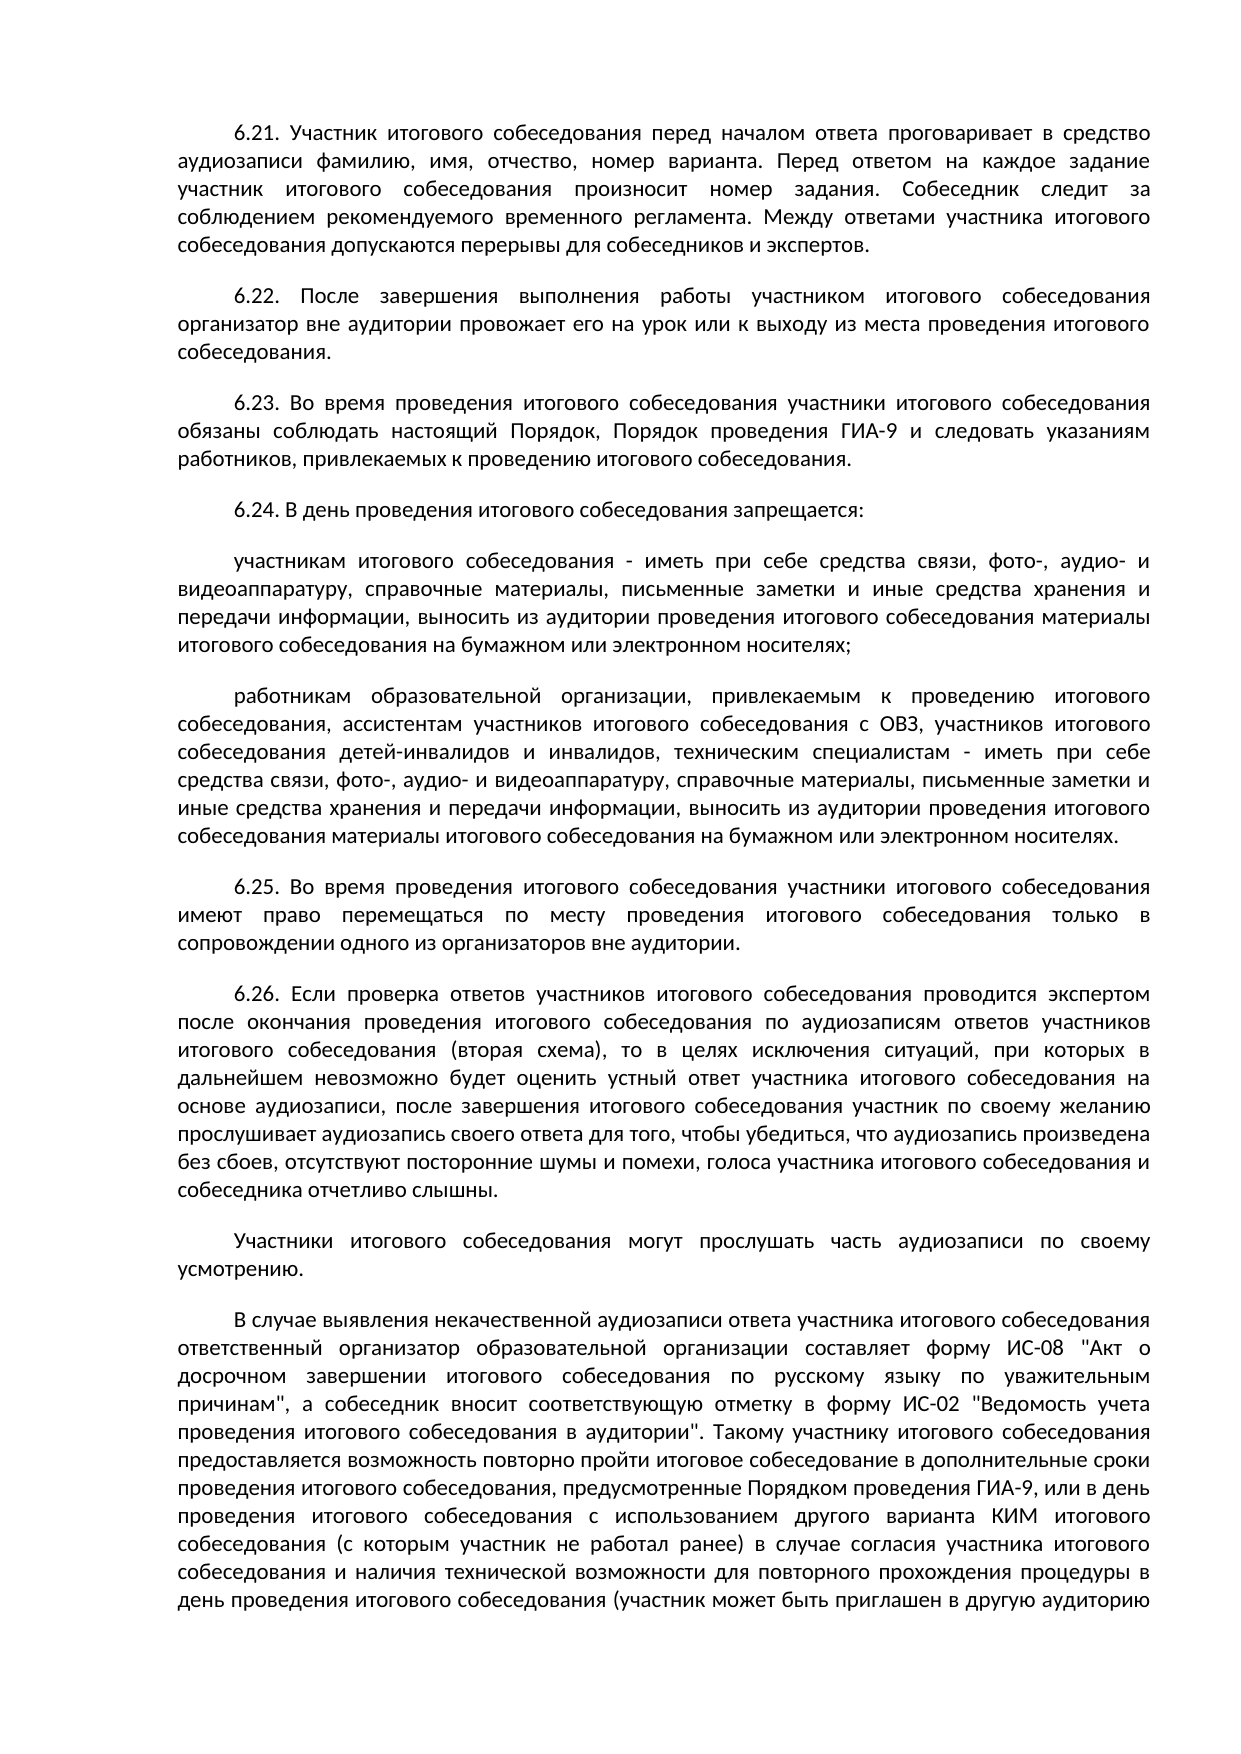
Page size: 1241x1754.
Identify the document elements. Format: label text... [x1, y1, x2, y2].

text 6.21. Участник итогового собеседования перед началом ответа проговаривает в средство аудиозаписи фамилию, имя, отчество, номер варианта. Перед ответом на каждое задание участник итогового собеседования произносит номер задания. Собеседник следит за соблюдением рекомендуемого временного регламента. Между ответами участника итогового собеседования допускаются перерывы для собеседников и экспертов. [177, 118, 1152, 258]
text Участники итогового собеседования могут прослушать часть аудиозаписи по своему усмотрению. [177, 1226, 1152, 1282]
text участникам итогового собеседования - иметь при себе средства связи, фото-, аудио- и видеоаппаратуру, справочные материалы, письменные заметки и иные средства хранения и передачи информации, выносить из аудитории проведения итогового собеседования материалы итогового собеседования на бумажном или электронном носителях; [177, 546, 1152, 658]
text работникам образовательной организации, привлекаемым к проведению итогового собеседования, ассистентам участников итогового собеседования с ОВЗ, участников итогового собеседования детей-инвалидов и инвалидов, техническим специалистам - иметь при себе средства связи, фото-, аудио- и видеоаппаратуру, справочные материалы, письменные заметки и иные средства хранения и передачи информации, выносить из аудитории проведения итогового собеседования материалы итогового собеседования на бумажном или электронном носителях. [177, 681, 1152, 849]
text 6.23. Во время проведения итогового собеседования участники итогового собеседования обязаны соблюдать настоящий Порядок, Порядок проведения ГИА-9 и следовать указаниям работников, привлекаемых к проведению итогового собеседования. [177, 388, 1152, 472]
text 6.26. Если проверка ответов участников итогового собеседования проводится экспертом после окончания проведения итогового собеседования по аудиозаписям ответов участников итогового собеседования (вторая схема), то в целях исключения ситуаций, при которых в дальнейшем невозможно будет оценить устный ответ участника итогового собеседования на основе аудиозаписи, после завершения итогового собеседования участник по своему желанию прослушивает аудиозапись своего ответа для того, чтобы убедиться, что аудиозапись произведена без сбоев, отсутствуют посторонние шумы и помехи, голоса участника итогового собеседования и собеседника отчетливо слышны. [177, 979, 1152, 1203]
text 6.25. Во время проведения итогового собеседования участники итогового собеседования имеют право перемещаться по месту проведения итогового собеседования только в сопровождении одного из организаторов вне аудитории. [177, 872, 1152, 956]
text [177, 1305, 1152, 1613]
text 6.24. В день проведения итогового собеседования запрещается: [177, 495, 1152, 523]
text 6.22. После завершения выполнения работы участником итогового собеседования организатор вне аудитории провожает его на урок или к выходу из места проведения итогового собеседования. [177, 281, 1152, 365]
